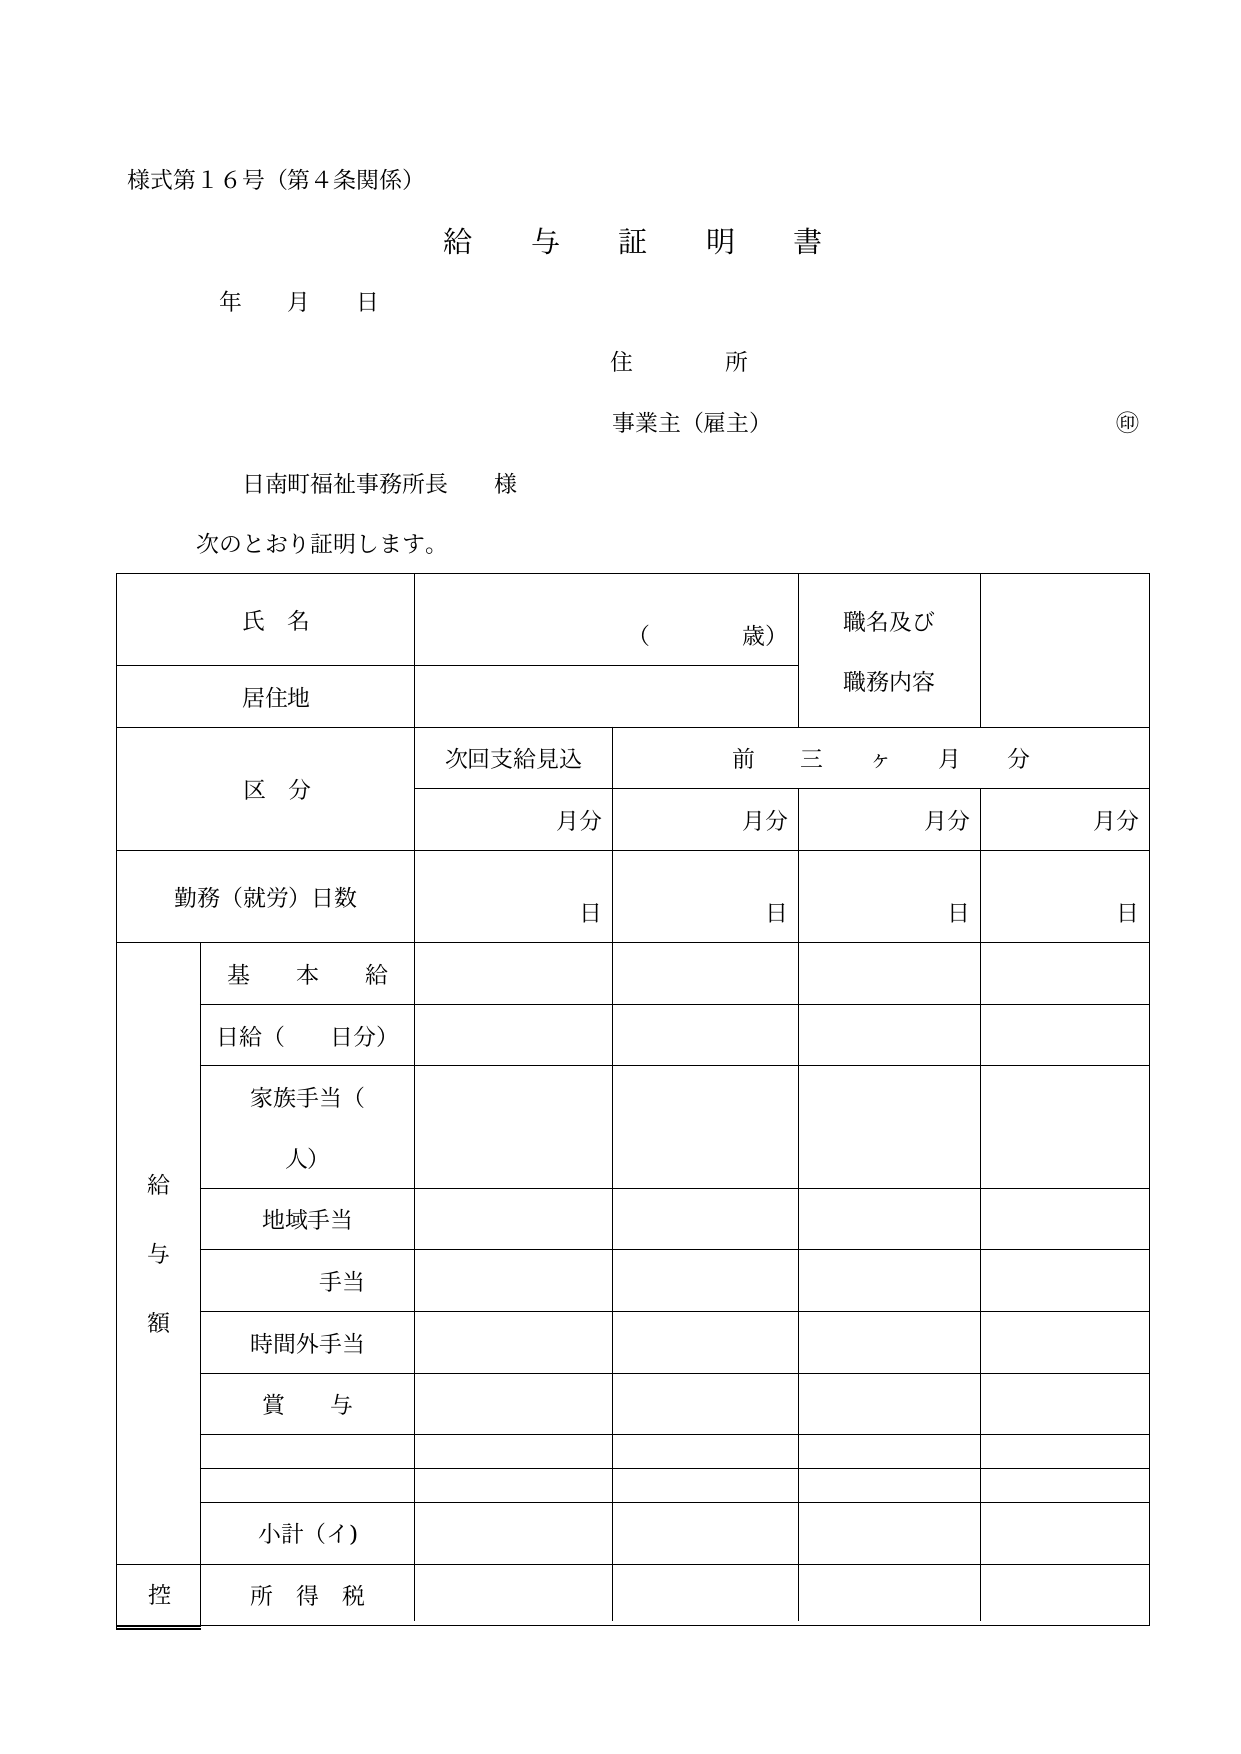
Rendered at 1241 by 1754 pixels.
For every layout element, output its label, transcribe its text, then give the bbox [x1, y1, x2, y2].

table_cell [613, 1503, 798, 1563]
table_cell [981, 574, 1149, 727]
table_cell [613, 1435, 798, 1468]
table_cell 職名及び 職務内容 [799, 574, 980, 727]
table_cell 日 [799, 851, 980, 942]
table_cell [415, 1469, 612, 1502]
table_cell [799, 1189, 980, 1249]
table_cell 居住地 [117, 666, 414, 727]
table_cell 手当 [201, 1250, 414, 1311]
table_cell 日南町福祉事務所長 様 [117, 452, 1149, 512]
table_cell [799, 1066, 980, 1188]
table_cell 家族手当（ 人） [201, 1066, 414, 1188]
table_cell [981, 1374, 1149, 1434]
table_cell 月分 [415, 789, 612, 850]
table_cell [799, 943, 980, 1004]
table_cell [613, 1469, 798, 1502]
table_cell （ 歳） [415, 574, 798, 665]
table_cell 小計（イ) [201, 1503, 414, 1563]
table_cell [415, 943, 612, 1004]
table_cell 所 得 税 [201, 1565, 415, 1625]
table_cell [799, 1469, 980, 1502]
table_cell [799, 1250, 980, 1311]
table_cell [415, 666, 798, 727]
table_cell [415, 1374, 612, 1434]
table_cell [613, 1312, 798, 1373]
table_cell [201, 1435, 414, 1468]
table_cell [981, 1435, 1149, 1468]
table_cell [613, 1066, 798, 1188]
table_cell 次回支給見込 [415, 728, 612, 788]
table_cell [981, 943, 1149, 1004]
table_cell 月分 [613, 789, 798, 850]
table_cell 日 [613, 851, 798, 942]
table_cell [981, 1250, 1149, 1311]
table_cell [799, 1503, 980, 1563]
table_cell [415, 1312, 612, 1373]
table_cell 月分 [799, 789, 980, 850]
table_cell [981, 1066, 1149, 1188]
table_cell [981, 1469, 1149, 1502]
table_cell [201, 1469, 414, 1502]
table_cell 区 分 [117, 728, 414, 850]
table_cell 次のとおり証明します。 [117, 513, 1149, 573]
table_cell [799, 1435, 980, 1468]
table_cell [415, 1066, 612, 1188]
table_cell [613, 943, 798, 1004]
table_cell [981, 1565, 1149, 1625]
table_cell 給 与 証 明 書 [117, 209, 1149, 270]
table_cell [981, 1189, 1149, 1249]
table_cell 月分 [981, 789, 1149, 850]
table_cell [415, 1189, 612, 1249]
table_cell 日 [981, 851, 1149, 942]
table_cell [981, 1312, 1149, 1373]
table_cell [415, 1250, 612, 1311]
table_cell [799, 1005, 980, 1065]
table_cell 事業主（雇主） ㊞ [117, 391, 1149, 452]
table_cell [798, 1565, 981, 1625]
table_cell 給 与 額 [117, 943, 200, 1563]
table_cell 氏 名 [117, 574, 414, 665]
table_cell 日給（ 日分） [201, 1005, 414, 1065]
table_cell 基 本 給 [201, 943, 414, 1004]
table_cell [613, 1005, 798, 1065]
table_cell [613, 1250, 798, 1311]
table_cell 賞 与 [201, 1374, 414, 1434]
table_cell 控 除 額 [117, 1565, 200, 1625]
table_cell [981, 1503, 1149, 1563]
table_cell 前 三 ヶ 月 分 [613, 728, 1149, 788]
table_cell [415, 1565, 612, 1625]
table_cell 日 [415, 851, 612, 942]
table_header 様式第１６号（第４条関係） [117, 149, 1149, 209]
table_cell [613, 1374, 798, 1434]
table_cell [981, 1005, 1149, 1065]
table_cell 年 月 日 [117, 270, 1149, 331]
table_cell 住 所 [117, 331, 1149, 391]
table_cell [799, 1374, 980, 1434]
table_cell [415, 1005, 612, 1065]
table_cell 勤務（就労）日数 [117, 851, 414, 942]
table_cell [415, 1503, 612, 1563]
table_cell 時間外手当 [201, 1312, 414, 1373]
table_cell [799, 1312, 980, 1373]
table_cell 地域手当 [201, 1189, 414, 1249]
table_cell [612, 1565, 798, 1625]
table_cell [613, 1189, 798, 1249]
table_cell [415, 1435, 612, 1468]
